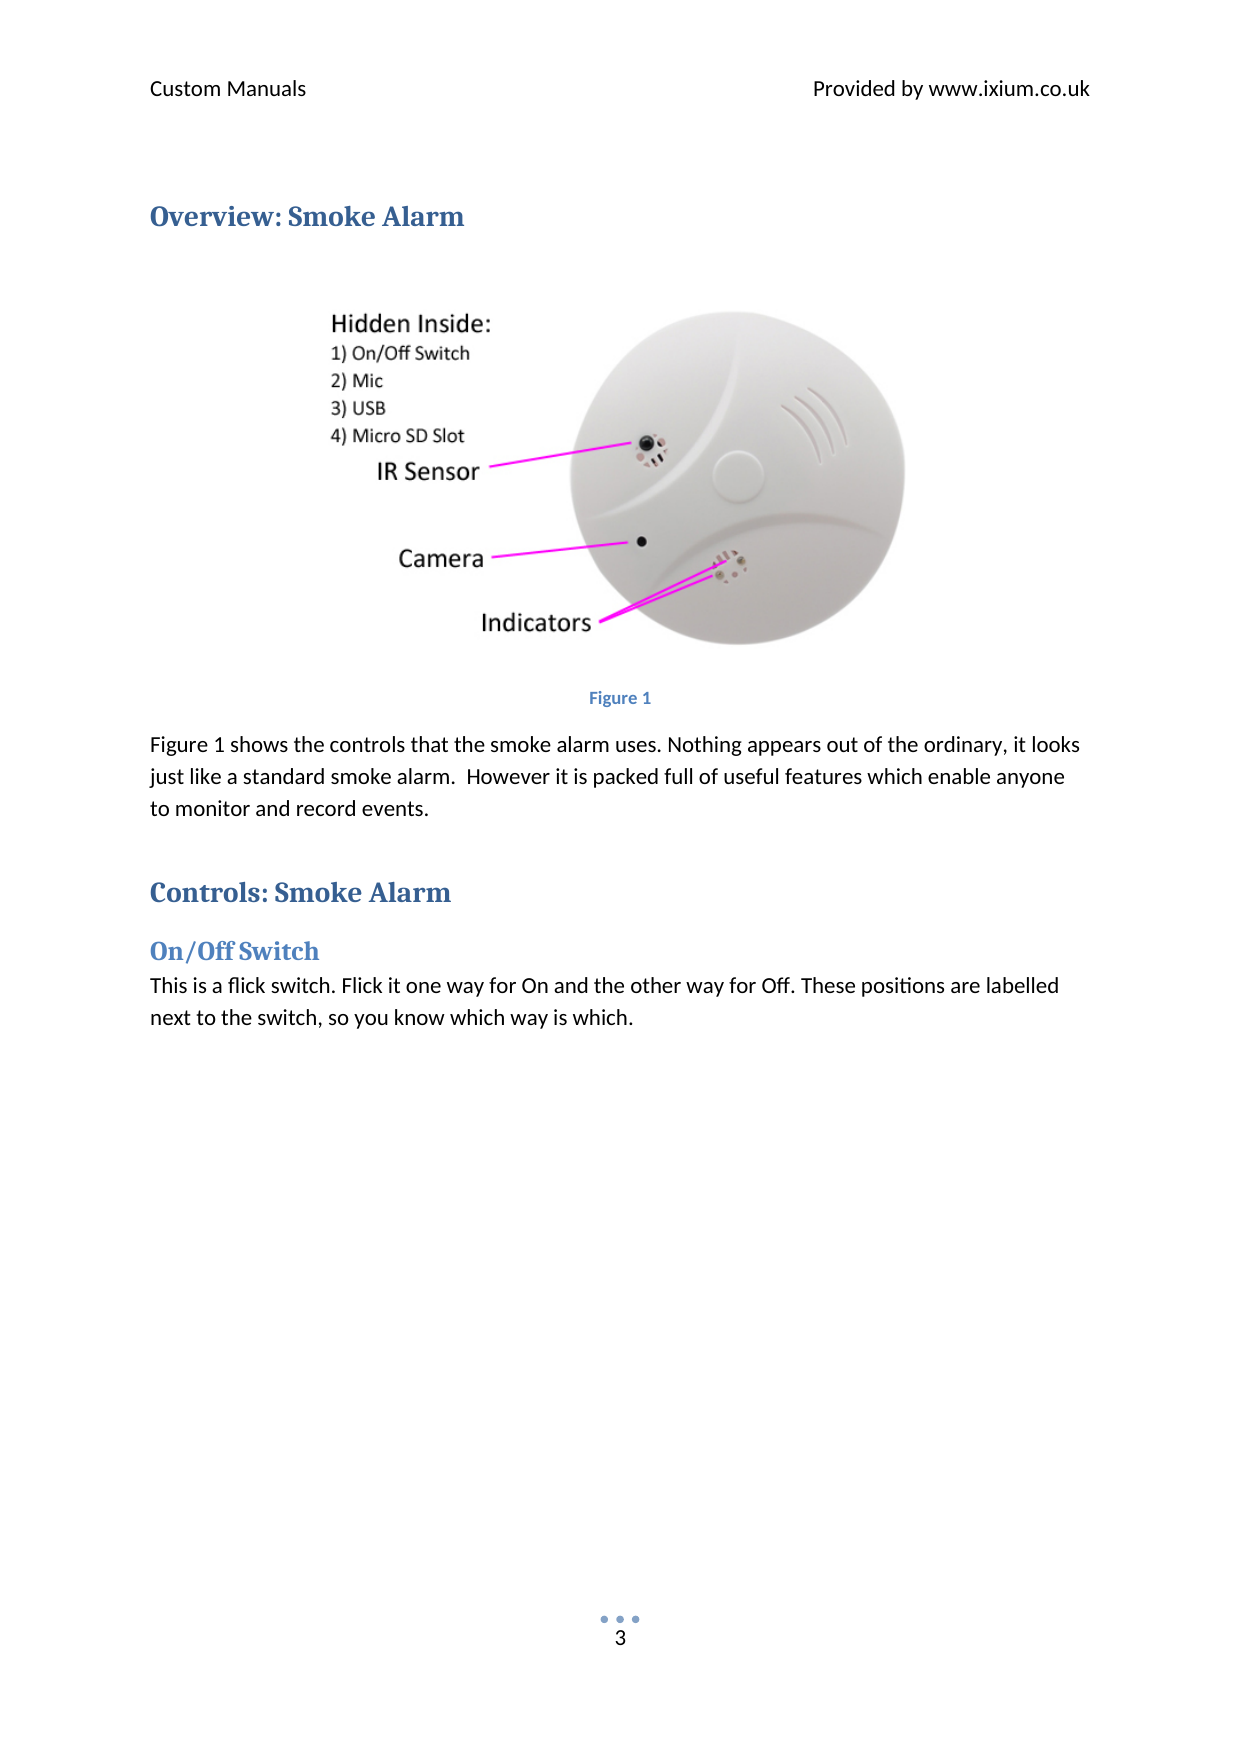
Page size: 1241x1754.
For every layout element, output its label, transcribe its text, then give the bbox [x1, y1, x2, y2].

subtitle Overview: Smoke Alarm [150, 200, 1090, 233]
text Figure 1 shows the controls that the smoke alarm uses. Nothing appears out of the ordinary, it looks just like a standard smoke alarm. However it is packed full of useful features which enable anyone to monitor and record events. [150, 730, 1090, 822]
picture [310, 291, 931, 661]
text This is a flick switch. Flick it one way for On and the other way for Off. These positions are labelled next to the switch, so you know which way is which. [150, 971, 1090, 1032]
subtitle On/Off Switch [150, 936, 1090, 967]
text Figure 1 [150, 686, 1090, 709]
subtitle Controls: Smoke Alarm [150, 876, 1090, 910]
